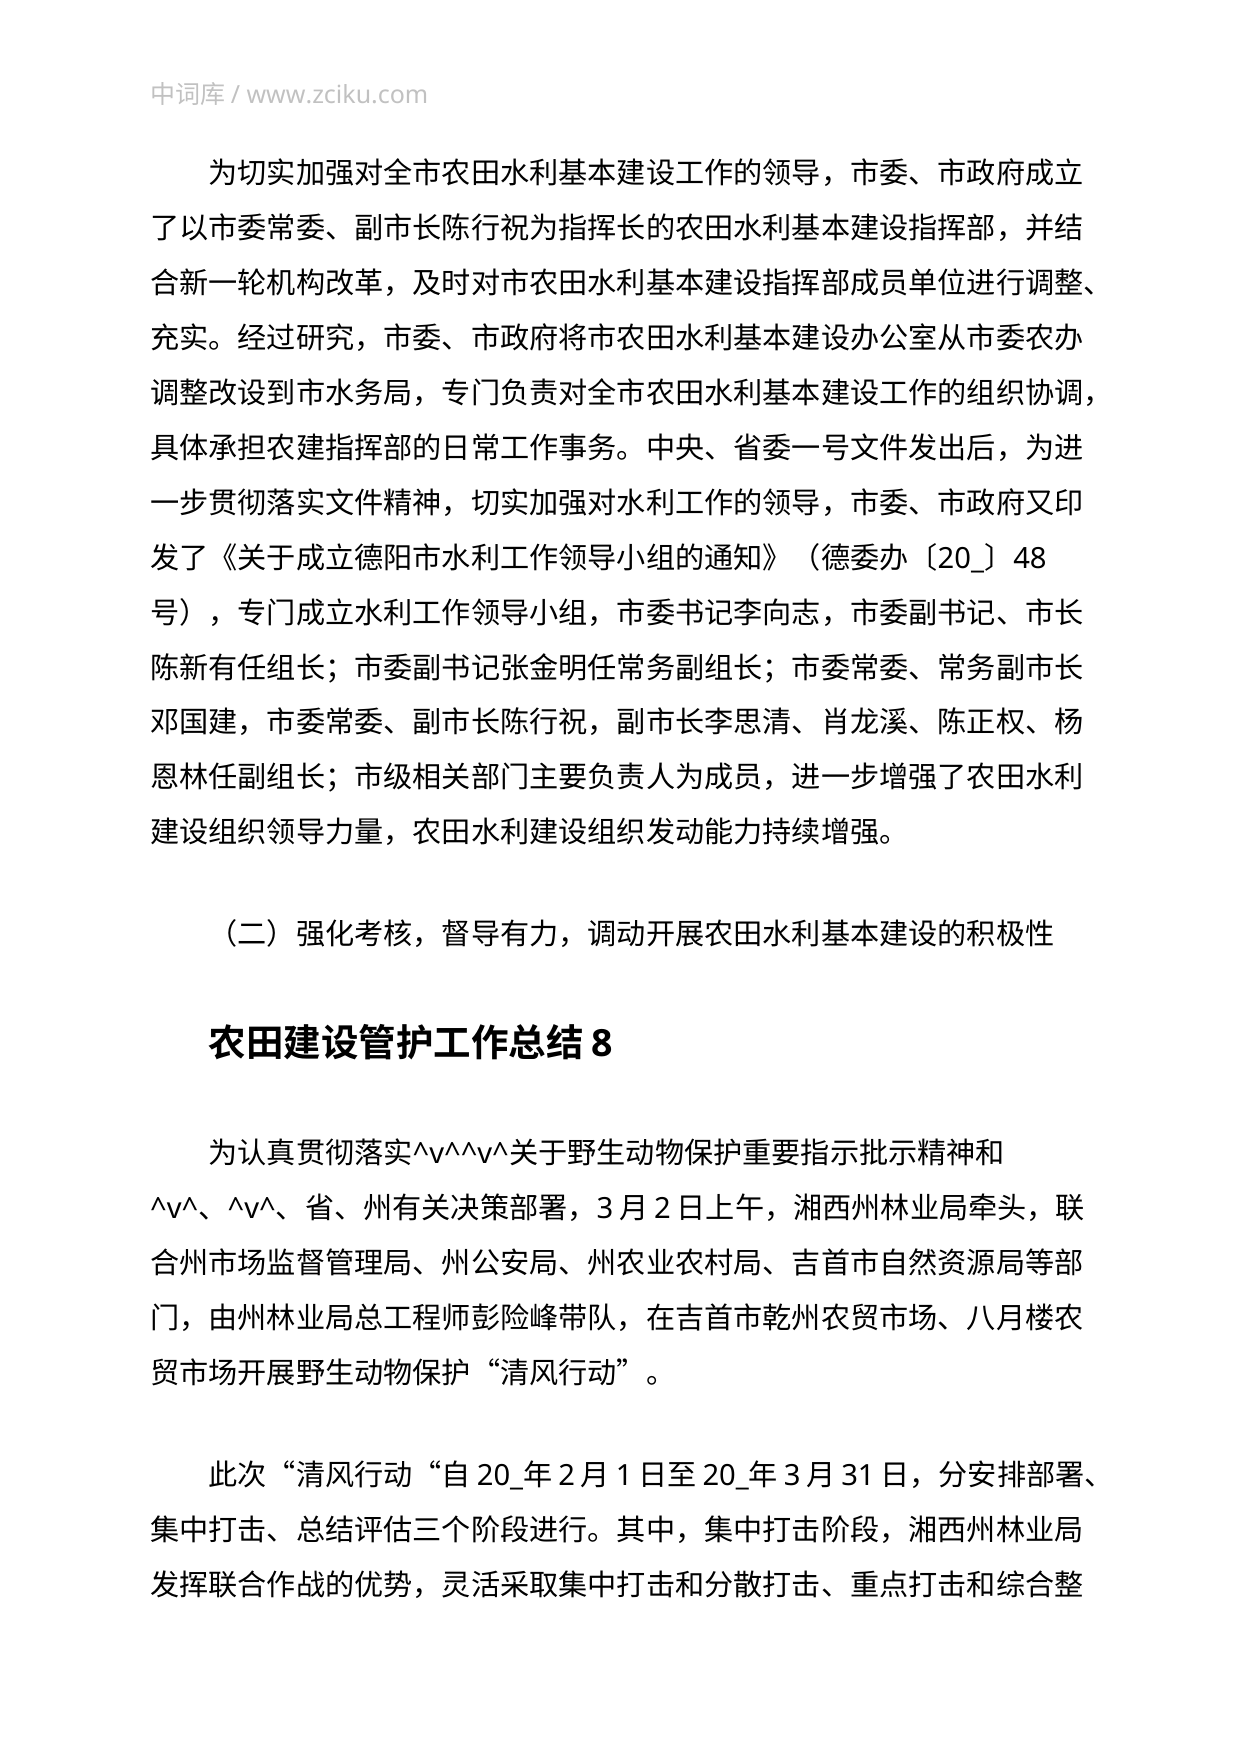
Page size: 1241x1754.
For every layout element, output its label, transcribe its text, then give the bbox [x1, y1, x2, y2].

text 为切实加强对全市农田水利基本建设工作的领导，市委、市政府成立了以市委常委、副市长陈行祝为指挥长的农田水利基本建设指挥部，并结合新一轮机构改革，及时对市农田水利基本建设指挥部成员单位进行调整、充实。经过研究，市委、市政府将市农田水利基本建设办公室从市委农办调整改设到市水务局，专门负责对全市农田水利基本建设工作的组织协调，具体承担农建指挥部的日常工作事务。中央、省委一号文件发出后，为进一步贯彻落实文件精神，切实加强对水利工作的领导，市委、市政府又印发了《关于成立德阳市水利工作领导小组的通知》（德委办〔20_〕48号），专门成立水利工作领导小组，市委书记李向志，市委副书记、市长陈新有任组长；市委副书记张金明任常务副组长；市委常委、常务副市长邓国建，市委常委、副市长陈行祝，副市长李思清、肖龙溪、陈正权、杨恩林任副组长；市级相关部门主要负责人为成员，进一步增强了农田水利建设组织领导力量，农田水利建设组织发动能力持续增强。 [150, 150, 1090, 851]
text 为认真贯彻落实^v^^v^关于野生动物保护重要指示批示精神和^v^、^v^、省、州有关决策部署，3月2日上午，湘西州林业局牵头，联合州市场监督管理局、州公安局、州农业农村局、吉首市自然资源局等部门，由州林业局总工程师彭险峰带队，在吉首市乾州农贸市场、八月楼农贸市场开展野生动物保护“清风行动”。 [150, 1130, 1090, 1392]
text 农田建设管护工作总结8 [150, 1012, 1090, 1067]
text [150, 1452, 1090, 1604]
text （二）强化考核，督导有力，调动开展农田水利基本建设的积极性 [150, 911, 1090, 953]
